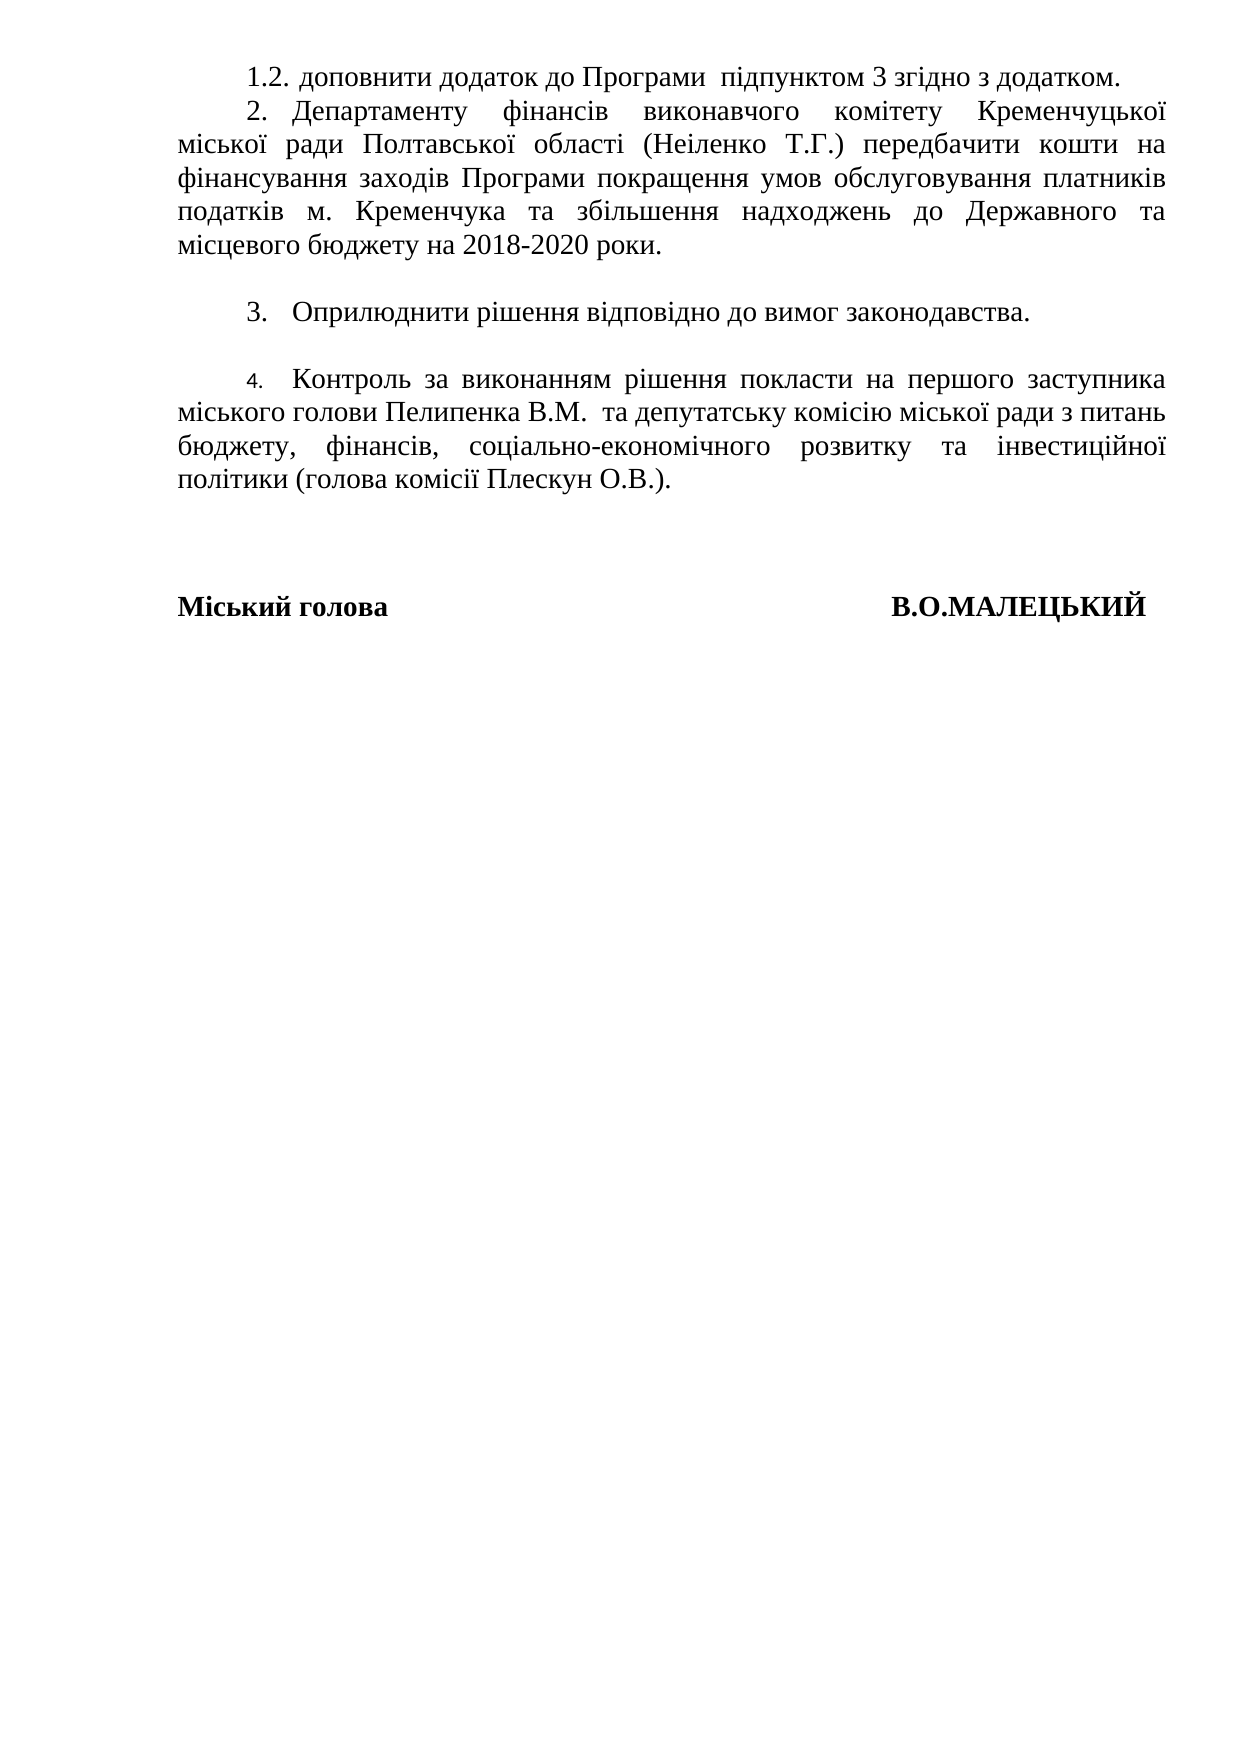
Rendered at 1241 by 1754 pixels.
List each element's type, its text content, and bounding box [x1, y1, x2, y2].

list Контроль за виконанням рішення покласти на першого заступника міського голови Пелипенка В.М. та депутатську комісію міської ради з питань бюджету, фінансів, соціально-економічного розвитку та інвестиційної політики (голова комісії Плескун О.В.). [177, 361, 1167, 495]
text Міський голова В.О.МАЛЕЦЬКИЙ [177, 589, 1167, 622]
list Департаменту фінансів виконавчого комітету Кременчуцької міської ради Полтавської області (Неіленко Т.Г.) передбачити кошти на фінансування заходів Програми покращення умов обслуговування платників податків м. Кременчука та збільшення надходжень до Державного та місцевого бюджету на 2018-2020 роки. [177, 93, 1167, 260]
list доповнити додаток до Програми підпунктом 3 згідно з додатком. [177, 59, 1167, 93]
list Оприлюднити рішення відповідно до вимог законодавства. [177, 294, 1167, 327]
